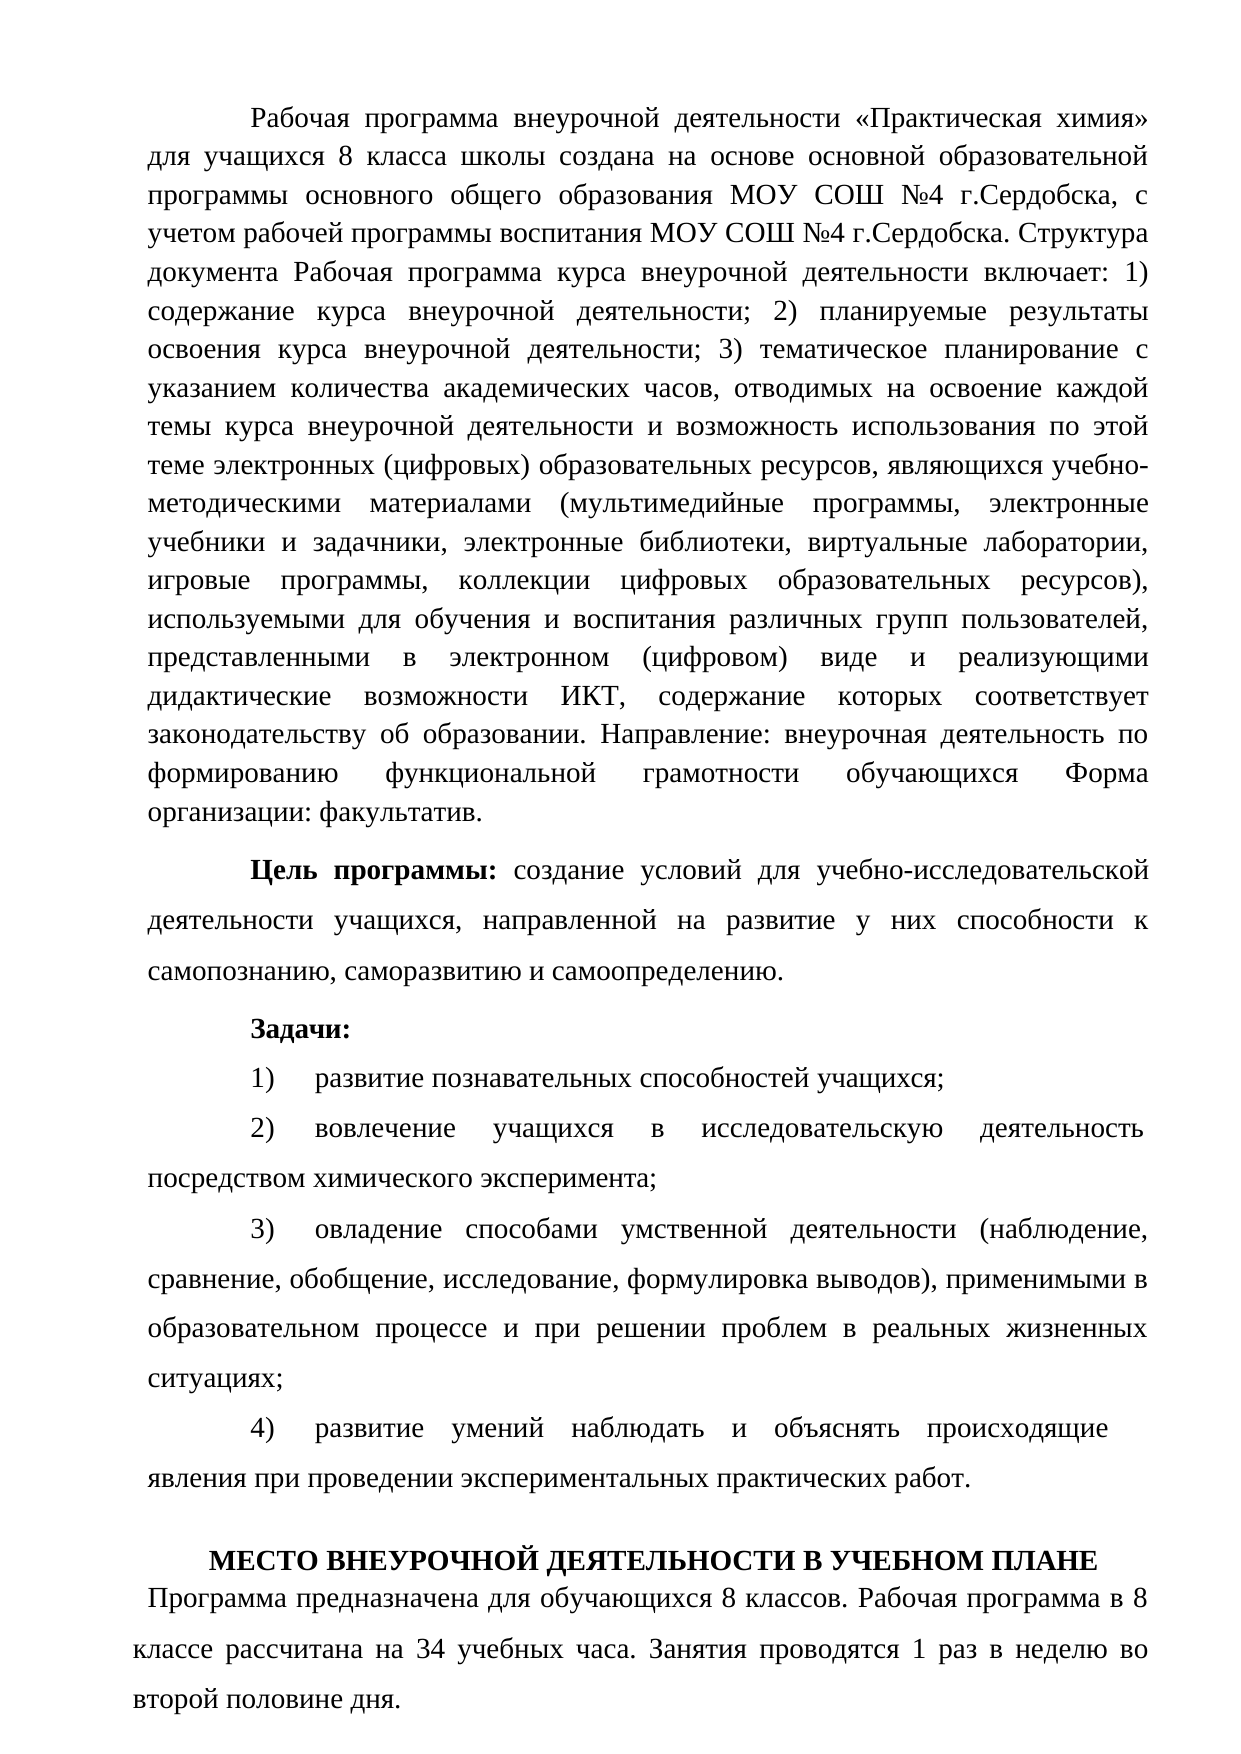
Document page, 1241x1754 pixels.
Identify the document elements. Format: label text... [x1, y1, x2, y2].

list вовлечение учащихся в исследовательскую деятельность посредством химического эксперимента; [147, 1110, 1144, 1194]
text Программа предназначена для обучающихся 8 классов. Рабочая программа в 8 классе рассчитана на 34 учебных часа. Занятия проводятся 1 раз в неделю во второй половине дня. [133, 1580, 1149, 1714]
subtitle МЕСТО ВНЕУРОЧНОЙ ДЕЯТЕЛЬНОСТИ В УЧЕБНОМ ПЛАНЕ [133, 1543, 1174, 1576]
text Цель программы: создание условий для учебно-исследовательской деятельности учащихся, направленной на развитие у них способности к самопознанию, саморазвитию и самоопределению. [147, 852, 1149, 986]
text Рабочая программа внеурочной деятельности «Практическая химия» для учащихся 8 класса школы создана на основе основной образовательной программы основного общего образования МОУ СОШ №4 г.Сердобска, с учетом рабочей программы воспитания МОУ СОШ №4 г.Сердобска. Структура документа Рабочая программа курса внеурочной деятельности включает: 1) содержание курса внеурочной деятельности; 2) планируемые результаты освоения курса внеурочной деятельности; 3) тематическое планирование с указанием количества академических часов, отводимых на освоение каждой темы курса внеурочной деятельности и возможность использования по этой теме электронных (цифровых) образовательных ресурсов, являющихся учебно-методическими материалами (мультимедийные программы, электронные учебники и задачники, электронные библиотеки, виртуальные лаборатории, игровые программы, коллекции цифровых образовательных ресурсов), используемыми для обучения и воспитания различных групп пользователей, представленными в электронном (цифровом) виде и реализующими дидактические возможности ИКТ, содержание которых соответствует законодательству об образовании. Направление: внеурочная деятельность по формированию функциональной грамотности обучающихся Форма организации: факультатив. [147, 100, 1149, 827]
list овладение способами умственной деятельности (наблюдение, сравнение, обобщение, исследование, формулировка выводов), применимыми в образовательном процессе и при решении проблем в реальных жизненных ситуациях; [147, 1211, 1149, 1394]
list развитие умений наблюдать и объяснять происходящие явления при проведении экспериментальных практических работ. [147, 1410, 1108, 1493]
list развитие познавательных способностей учащихся; [147, 1060, 1207, 1094]
subtitle Задачи: [147, 1011, 1207, 1044]
